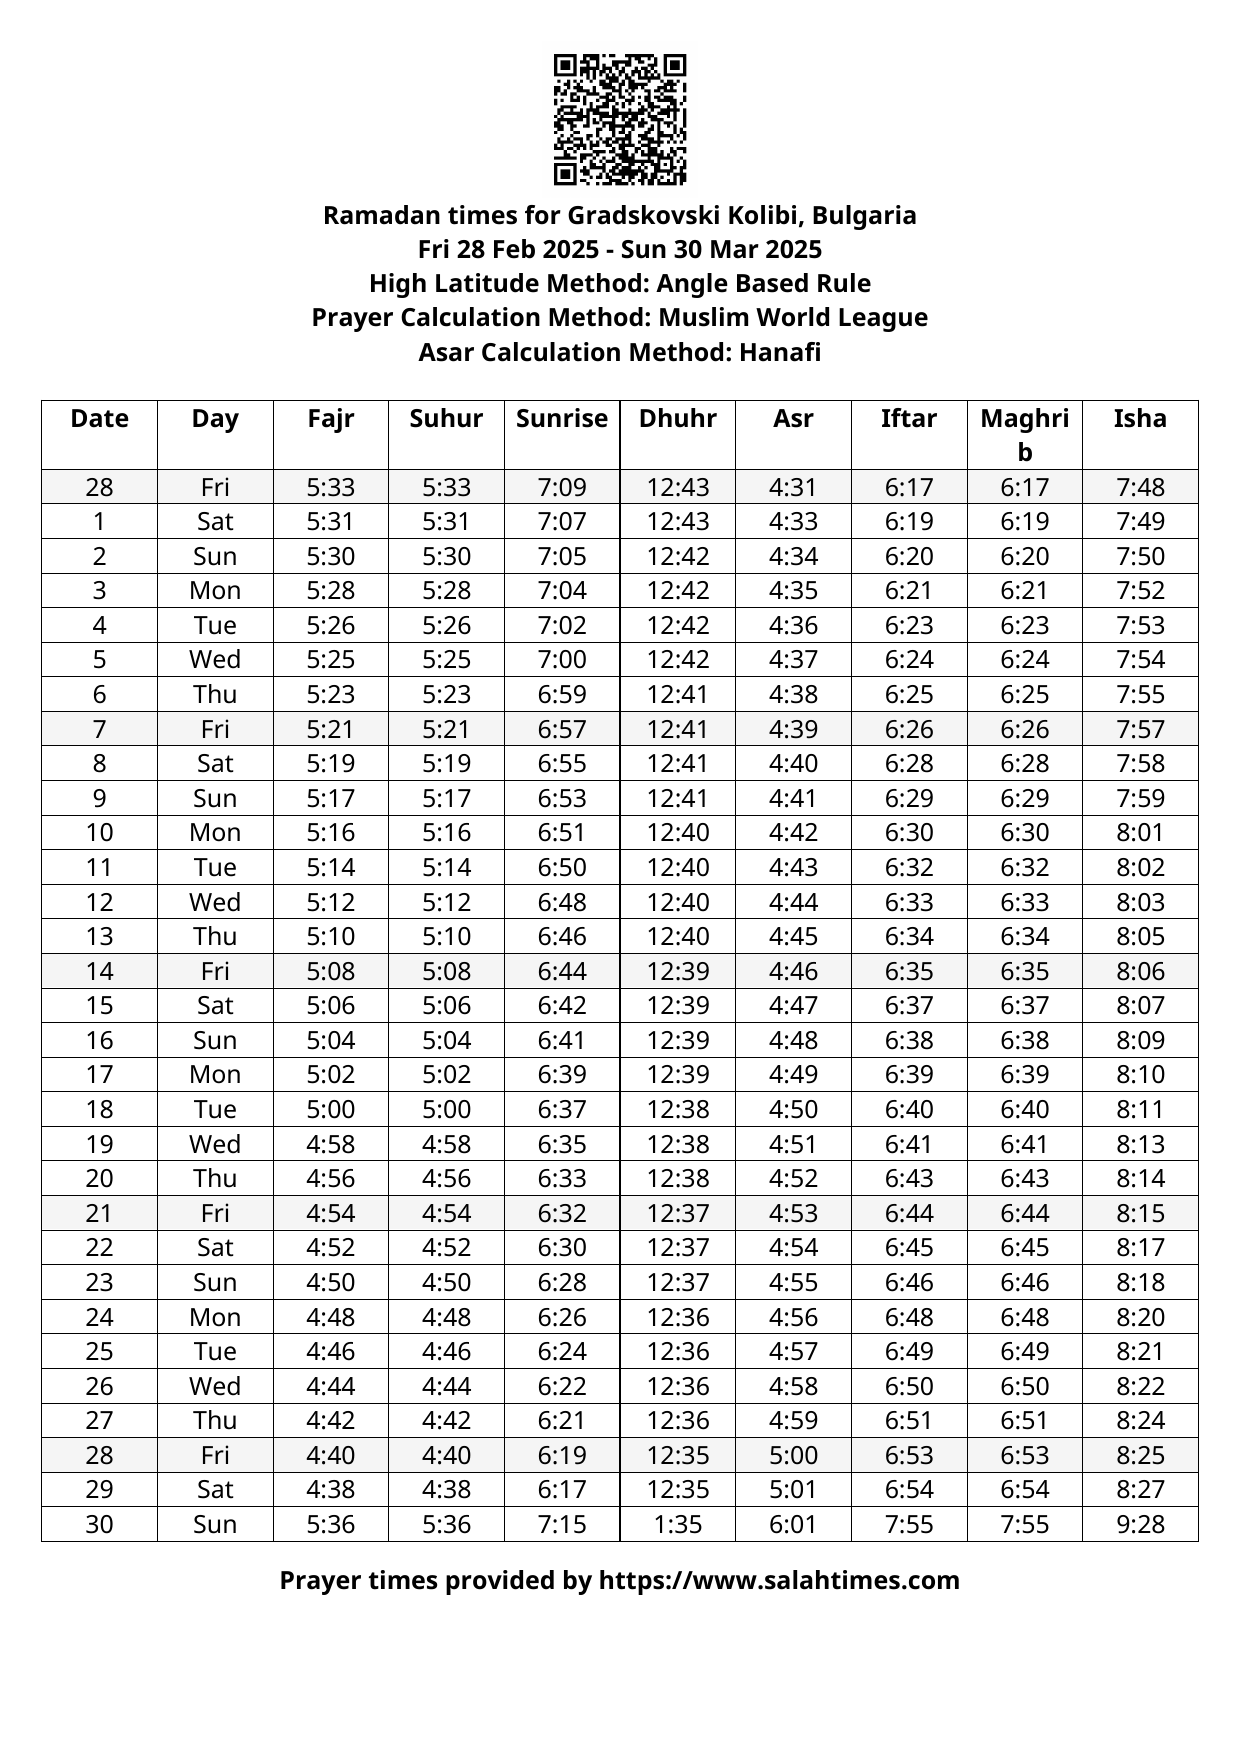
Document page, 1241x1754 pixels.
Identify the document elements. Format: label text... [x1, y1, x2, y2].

table_cell 12:42 [621, 539, 735, 572]
table_cell 12:42 [621, 643, 735, 676]
table_cell 13 [42, 919, 157, 953]
table_cell Mon [158, 816, 273, 849]
table_cell 4:52 [389, 1231, 504, 1264]
table_header Dhuhr [621, 401, 735, 469]
table_cell 4:36 [736, 608, 851, 642]
table_cell 5:08 [389, 954, 504, 987]
table_cell Tue [158, 1092, 273, 1126]
table_cell 4:48 [274, 1300, 388, 1333]
table_cell 4:56 [274, 1161, 388, 1195]
table_cell 5:06 [274, 989, 388, 1022]
table_cell 8:14 [1083, 1161, 1198, 1195]
table_cell 8:22 [1083, 1369, 1198, 1402]
table_cell 5:12 [389, 885, 504, 918]
table_cell 6:44 [968, 1196, 1082, 1229]
table_cell 12:43 [621, 504, 735, 538]
table_cell 7:52 [1083, 574, 1198, 607]
table_cell 4:43 [736, 850, 851, 884]
table_cell 12 [42, 885, 157, 918]
table_cell 6:26 [505, 1300, 619, 1333]
table_cell 5:08 [274, 954, 388, 987]
table_cell 6:46 [852, 1265, 967, 1299]
table_cell 6:34 [852, 919, 967, 953]
table_cell 12:42 [621, 574, 735, 607]
table_cell 6:21 [852, 574, 967, 607]
table_cell 5:14 [389, 850, 504, 884]
table_cell 12:40 [621, 850, 735, 884]
table_cell 4:52 [736, 1161, 851, 1195]
table_cell 5:25 [274, 643, 388, 676]
table_cell Tue [158, 1334, 273, 1368]
table_cell 5:23 [274, 677, 388, 711]
table_cell 7:49 [1083, 504, 1198, 538]
table_cell 6:35 [852, 954, 967, 987]
table_cell 6:23 [968, 608, 1082, 642]
table_cell 6:55 [505, 746, 619, 780]
table_cell 4:50 [274, 1265, 388, 1299]
table_cell 12:40 [621, 816, 735, 849]
table_cell 12:35 [621, 1473, 735, 1506]
table_cell 4:46 [736, 954, 851, 987]
table_cell 12:38 [621, 1161, 735, 1195]
table_cell 12:40 [621, 919, 735, 953]
table_cell 5:36 [389, 1507, 504, 1541]
table_cell 7:04 [505, 574, 619, 607]
table_cell 7:54 [1083, 643, 1198, 676]
table_cell 6:50 [505, 850, 619, 884]
table_cell 4:42 [736, 816, 851, 849]
table_cell 5:30 [274, 539, 388, 572]
table_cell Fri [158, 712, 273, 745]
table_cell 6:29 [968, 781, 1082, 814]
table_cell 6:44 [852, 1196, 967, 1229]
table_cell 12:36 [621, 1334, 735, 1368]
table_cell 8:15 [1083, 1196, 1198, 1229]
table_cell 7:05 [505, 539, 619, 572]
table_cell 20 [42, 1161, 157, 1195]
table_header Fajr [274, 401, 388, 469]
table_cell 12:42 [621, 608, 735, 642]
table_cell 6:29 [852, 781, 967, 814]
table_cell 6:21 [505, 1404, 619, 1437]
table_cell 6:45 [852, 1231, 967, 1264]
table_cell 29 [42, 1473, 157, 1506]
table_cell 6:19 [505, 1438, 619, 1472]
table_cell 6:01 [736, 1507, 851, 1541]
table_cell 6:50 [852, 1369, 967, 1402]
table_cell 12:36 [621, 1369, 735, 1402]
table_cell 4:56 [389, 1161, 504, 1195]
table_cell 4:38 [274, 1473, 388, 1506]
table_cell Fri [158, 954, 273, 987]
table_cell 5:36 [274, 1507, 388, 1541]
table_cell 7:07 [505, 504, 619, 538]
table_cell 4:44 [274, 1369, 388, 1402]
table_cell 28 [42, 470, 157, 503]
table_cell 6:40 [968, 1092, 1082, 1126]
table_cell 30 [42, 1507, 157, 1541]
table_cell 6:39 [852, 1058, 967, 1091]
table_cell 6:53 [852, 1438, 967, 1472]
table_cell 5:02 [274, 1058, 388, 1091]
table_cell 16 [42, 1023, 157, 1057]
table_cell 6:32 [968, 850, 1082, 884]
table_cell 7 [42, 712, 157, 745]
table_cell 7:00 [505, 643, 619, 676]
table_cell 6:32 [852, 850, 967, 884]
table_cell 6:30 [505, 1231, 619, 1264]
table_cell 27 [42, 1404, 157, 1437]
picture [542, 41, 699, 198]
table_cell 6:49 [968, 1334, 1082, 1368]
table_cell 12:41 [621, 781, 735, 814]
table_cell 4:37 [736, 643, 851, 676]
table_cell 6:24 [968, 643, 1082, 676]
table_cell 7:55 [968, 1507, 1082, 1541]
table_cell 6:17 [968, 470, 1082, 503]
table_cell 1 [42, 504, 157, 538]
table_cell 6:59 [505, 677, 619, 711]
table_cell Mon [158, 1058, 273, 1091]
table_cell 4:54 [274, 1196, 388, 1229]
table_cell 6:39 [968, 1058, 1082, 1091]
table_cell Wed [158, 643, 273, 676]
table_cell 4:58 [736, 1369, 851, 1402]
table_cell 5:00 [389, 1092, 504, 1126]
table_cell 4:31 [736, 470, 851, 503]
table_cell 6:48 [968, 1300, 1082, 1333]
table_cell 4:45 [736, 919, 851, 953]
table_cell 4:54 [736, 1231, 851, 1264]
table_cell 7:02 [505, 608, 619, 642]
table_cell 8:05 [1083, 919, 1198, 953]
table_cell 12:38 [621, 1127, 735, 1160]
table_cell 4:42 [274, 1404, 388, 1437]
table_cell 6:37 [852, 989, 967, 1022]
table_cell 6:23 [852, 608, 967, 642]
table_cell 5:12 [274, 885, 388, 918]
text Fri 28 Feb 2025 - Sun 30 Mar 2025 [42, 232, 1198, 266]
table_cell 7:55 [852, 1507, 967, 1541]
table_cell 7:50 [1083, 539, 1198, 572]
table_cell 6:28 [852, 746, 967, 780]
table_cell 4:38 [736, 677, 851, 711]
table_cell 6:30 [852, 816, 967, 849]
table_cell 6:51 [852, 1404, 967, 1437]
table_cell 23 [42, 1265, 157, 1299]
table_cell 6:46 [505, 919, 619, 953]
table_cell 22 [42, 1231, 157, 1264]
table_cell 4:40 [274, 1438, 388, 1472]
table_cell 6:38 [968, 1023, 1082, 1057]
table_cell Fri [158, 1196, 273, 1229]
table_cell 6:17 [852, 470, 967, 503]
table_cell 6:57 [505, 712, 619, 745]
text Ramadan times for Gradskovski Kolibi, Bulgaria [42, 198, 1198, 232]
table_cell 5:28 [274, 574, 388, 607]
table_cell 6:54 [968, 1473, 1082, 1506]
table_cell 15 [42, 989, 157, 1022]
table_cell 5:17 [389, 781, 504, 814]
table_cell 6:33 [852, 885, 967, 918]
table_cell 6:48 [852, 1300, 967, 1333]
table_cell 12:41 [621, 677, 735, 711]
table_cell 9:28 [1083, 1507, 1198, 1541]
table_cell 18 [42, 1092, 157, 1126]
table_cell 4:34 [736, 539, 851, 572]
table_cell Sat [158, 504, 273, 538]
table_cell 8:03 [1083, 885, 1198, 918]
table_cell 11 [42, 850, 157, 884]
table_cell 7:15 [505, 1507, 619, 1541]
table_cell 1:35 [621, 1507, 735, 1541]
table_cell 12:41 [621, 712, 735, 745]
table_cell 6:51 [505, 816, 619, 849]
table_cell 6:26 [852, 712, 967, 745]
table_cell 6:21 [968, 574, 1082, 607]
table_cell 6:20 [968, 539, 1082, 572]
table_cell 6:28 [505, 1265, 619, 1299]
table_cell 6:35 [968, 954, 1082, 987]
text Prayer times provided by https://www.salahtimes.com [42, 1563, 1198, 1597]
table_cell 4:55 [736, 1265, 851, 1299]
table_cell 7:09 [505, 470, 619, 503]
table_cell 4:46 [274, 1334, 388, 1368]
table_cell 4:48 [736, 1023, 851, 1057]
table_cell 4:58 [274, 1127, 388, 1160]
table_header Iftar [852, 401, 967, 469]
table_cell 6:44 [505, 954, 619, 987]
table_cell Wed [158, 1369, 273, 1402]
table_cell 6:54 [852, 1473, 967, 1506]
table_cell 6:33 [505, 1161, 619, 1195]
table_cell 8:20 [1083, 1300, 1198, 1333]
table_cell Tue [158, 608, 273, 642]
table_cell 6:24 [505, 1334, 619, 1368]
table_cell Thu [158, 677, 273, 711]
table_cell 6:46 [968, 1265, 1082, 1299]
table_cell 8:17 [1083, 1231, 1198, 1264]
table_cell 5:00 [274, 1092, 388, 1126]
table_cell 8:25 [1083, 1438, 1198, 1472]
table_cell 12:39 [621, 1023, 735, 1057]
table_cell 8:18 [1083, 1265, 1198, 1299]
table_cell 12:37 [621, 1231, 735, 1264]
table_cell 6:17 [505, 1473, 619, 1506]
table_cell 4:49 [736, 1058, 851, 1091]
table_cell 24 [42, 1300, 157, 1333]
table_cell 4:58 [389, 1127, 504, 1160]
table_cell 5:23 [389, 677, 504, 711]
table_cell 4:46 [389, 1334, 504, 1368]
table_cell Sat [158, 989, 273, 1022]
table_header Date [42, 401, 157, 469]
table_cell Mon [158, 1300, 273, 1333]
table_cell Sat [158, 1473, 273, 1506]
table_cell 6:41 [852, 1127, 967, 1160]
table_cell 6:39 [505, 1058, 619, 1091]
table_cell 6:30 [968, 816, 1082, 849]
table_cell Thu [158, 1161, 273, 1195]
table_cell 6:53 [968, 1438, 1082, 1472]
table_cell 6:43 [968, 1161, 1082, 1195]
table_cell Thu [158, 1404, 273, 1437]
table_cell 8:10 [1083, 1058, 1198, 1091]
table_cell 6:35 [505, 1127, 619, 1160]
table_cell 6:53 [505, 781, 619, 814]
table_cell 6 [42, 677, 157, 711]
table_cell 8:27 [1083, 1473, 1198, 1506]
table_cell 5:33 [389, 470, 504, 503]
table_cell 4:56 [736, 1300, 851, 1333]
table_cell 6:41 [968, 1127, 1082, 1160]
table_cell 6:33 [968, 885, 1082, 918]
table_cell 12:36 [621, 1404, 735, 1437]
table_cell 7:58 [1083, 746, 1198, 780]
table_cell 5:19 [389, 746, 504, 780]
table_cell 8 [42, 746, 157, 780]
table_cell 12:43 [621, 470, 735, 503]
table_cell 21 [42, 1196, 157, 1229]
table_cell 12:36 [621, 1300, 735, 1333]
table_cell 6:37 [505, 1092, 619, 1126]
table_cell 26 [42, 1369, 157, 1402]
table_cell 4:59 [736, 1404, 851, 1437]
table_cell 2 [42, 539, 157, 572]
table_cell 3 [42, 574, 157, 607]
table_cell 6:32 [505, 1196, 619, 1229]
table_cell 6:41 [505, 1023, 619, 1057]
table_cell 4:38 [389, 1473, 504, 1506]
table_cell 6:19 [968, 504, 1082, 538]
table_header Isha [1083, 401, 1198, 469]
table_cell 4:57 [736, 1334, 851, 1368]
table_cell 12:37 [621, 1196, 735, 1229]
table_cell Fri [158, 1438, 273, 1472]
table_cell 5:21 [274, 712, 388, 745]
table_cell 4:44 [389, 1369, 504, 1402]
table_cell 5:02 [389, 1058, 504, 1091]
table_cell 4:54 [389, 1196, 504, 1229]
table_cell 4:50 [389, 1265, 504, 1299]
table_cell 5:16 [389, 816, 504, 849]
table_cell 5:17 [274, 781, 388, 814]
table_cell 6:28 [968, 746, 1082, 780]
table_cell 12:38 [621, 1092, 735, 1126]
table_cell 4:35 [736, 574, 851, 607]
table_cell 4:33 [736, 504, 851, 538]
text High Latitude Method: Angle Based Rule [42, 266, 1198, 300]
table_cell 7:57 [1083, 712, 1198, 745]
table_cell 6:34 [968, 919, 1082, 953]
table_cell 4:44 [736, 885, 851, 918]
table_cell 5:06 [389, 989, 504, 1022]
table_cell 5:26 [274, 608, 388, 642]
table_cell 7:59 [1083, 781, 1198, 814]
table_cell 10 [42, 816, 157, 849]
table_cell Mon [158, 574, 273, 607]
table_cell 6:45 [968, 1231, 1082, 1264]
table_cell Fri [158, 470, 273, 503]
table_cell 12:40 [621, 885, 735, 918]
table_cell 8:06 [1083, 954, 1198, 987]
table_header Day [158, 401, 273, 469]
table_header Suhur [389, 401, 504, 469]
table_cell 6:43 [852, 1161, 967, 1195]
table_cell 5 [42, 643, 157, 676]
table_cell Wed [158, 1127, 273, 1160]
table_cell 6:51 [968, 1404, 1082, 1437]
table_cell 12:41 [621, 746, 735, 780]
table_cell 4:53 [736, 1196, 851, 1229]
table_cell 8:24 [1083, 1404, 1198, 1437]
table_cell 5:31 [274, 504, 388, 538]
table_cell 6:38 [852, 1023, 967, 1057]
table_cell 4:42 [389, 1404, 504, 1437]
table_cell 25 [42, 1334, 157, 1368]
table_cell Sat [158, 1231, 273, 1264]
table_cell 9 [42, 781, 157, 814]
table_cell 6:40 [852, 1092, 967, 1126]
table_cell 5:16 [274, 816, 388, 849]
table_cell 5:30 [389, 539, 504, 572]
table_cell 8:07 [1083, 989, 1198, 1022]
table_cell 8:21 [1083, 1334, 1198, 1368]
table_cell 5:21 [389, 712, 504, 745]
table_cell 5:00 [736, 1438, 851, 1472]
text Asar Calculation Method: Hanafi [42, 334, 1198, 368]
table_cell 4:50 [736, 1092, 851, 1126]
table_cell Wed [158, 885, 273, 918]
table_cell 6:22 [505, 1369, 619, 1402]
table_cell 6:37 [968, 989, 1082, 1022]
table_cell 12:37 [621, 1265, 735, 1299]
table_cell 8:11 [1083, 1092, 1198, 1126]
table_cell 7:55 [1083, 677, 1198, 711]
table_cell 6:20 [852, 539, 967, 572]
table_cell 6:50 [968, 1369, 1082, 1402]
table_cell 8:01 [1083, 816, 1198, 849]
table_cell Thu [158, 919, 273, 953]
table_cell 5:28 [389, 574, 504, 607]
table_cell 19 [42, 1127, 157, 1160]
table_cell Sun [158, 539, 273, 572]
table_header Sunrise [505, 401, 619, 469]
table_cell 6:19 [852, 504, 967, 538]
table_cell 4:39 [736, 712, 851, 745]
table_cell Sun [158, 1507, 273, 1541]
table_cell 4:52 [274, 1231, 388, 1264]
table_cell 6:25 [852, 677, 967, 711]
table_cell 4:48 [389, 1300, 504, 1333]
table_cell 12:39 [621, 1058, 735, 1091]
table_cell 5:04 [389, 1023, 504, 1057]
table_cell 5:01 [736, 1473, 851, 1506]
table_cell 5:04 [274, 1023, 388, 1057]
table_cell 4:40 [389, 1438, 504, 1472]
table_cell 4:51 [736, 1127, 851, 1160]
text Prayer Calculation Method: Muslim World League [42, 300, 1198, 334]
table_cell 4 [42, 608, 157, 642]
table_cell 5:14 [274, 850, 388, 884]
table_cell Tue [158, 850, 273, 884]
table_cell 8:09 [1083, 1023, 1198, 1057]
table_cell 5:31 [389, 504, 504, 538]
table_cell 5:33 [274, 470, 388, 503]
table_cell 28 [42, 1438, 157, 1472]
table_cell Sun [158, 1023, 273, 1057]
table_cell 17 [42, 1058, 157, 1091]
table_cell 6:49 [852, 1334, 967, 1368]
table_cell 4:40 [736, 746, 851, 780]
table_cell 6:25 [968, 677, 1082, 711]
table_cell 5:25 [389, 643, 504, 676]
table_cell 6:26 [968, 712, 1082, 745]
table_cell Sun [158, 1265, 273, 1299]
table_cell 4:41 [736, 781, 851, 814]
table_cell 12:39 [621, 954, 735, 987]
table_cell 12:39 [621, 989, 735, 1022]
table_cell 6:24 [852, 643, 967, 676]
table_header Asr [736, 401, 851, 469]
table_cell 8:13 [1083, 1127, 1198, 1160]
table_cell 4:47 [736, 989, 851, 1022]
table_cell 5:10 [389, 919, 504, 953]
table_header Maghrib [968, 401, 1082, 469]
table_cell Sun [158, 781, 273, 814]
table_cell 12:35 [621, 1438, 735, 1472]
table_cell 6:48 [505, 885, 619, 918]
table_cell 6:42 [505, 989, 619, 1022]
table_cell 8:02 [1083, 850, 1198, 884]
table_cell 5:26 [389, 608, 504, 642]
table_cell 5:10 [274, 919, 388, 953]
table_cell Sat [158, 746, 273, 780]
table_cell 7:48 [1083, 470, 1198, 503]
table_cell 7:53 [1083, 608, 1198, 642]
table_cell 14 [42, 954, 157, 987]
table_cell 5:19 [274, 746, 388, 780]
